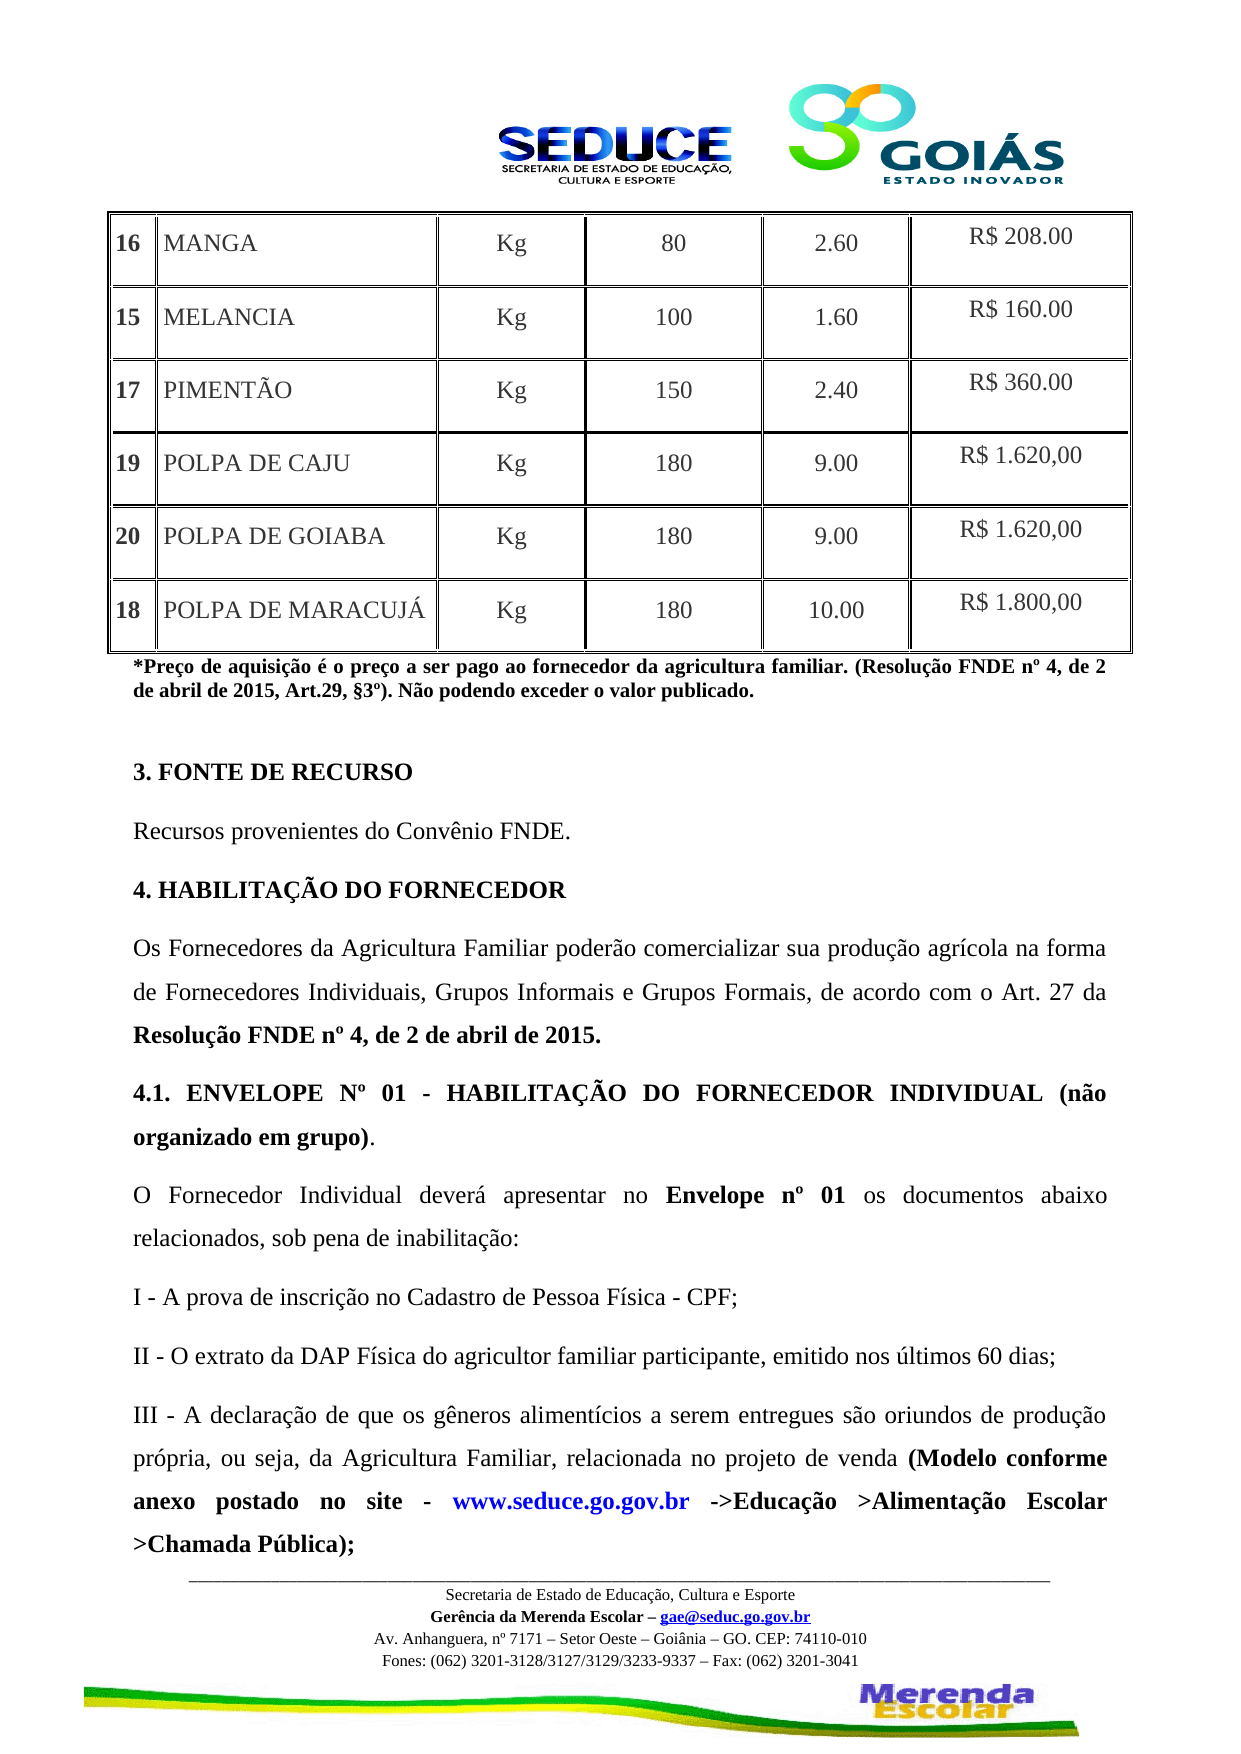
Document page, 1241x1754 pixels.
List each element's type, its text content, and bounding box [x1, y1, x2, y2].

text II - O extrato da DAP Física do agricultor familiar participante, emitido nos últimos 60 dias; [133, 1341, 1107, 1370]
table_cell 10.00 [763, 578, 910, 651]
table_cell Kg [439, 288, 584, 358]
table_cell 80 [585, 215, 762, 284]
table_cell 150 [587, 361, 761, 431]
table_cell R$ 160.00 [912, 285, 1130, 358]
table_cell MANGA [157, 215, 438, 284]
table_cell 180 [585, 581, 762, 651]
text *Preço de aquisição é o preço a ser pago ao fornecedor da agricultura familiar. (Resolução FNDE nº 4, de 2 de abril de 2015, Art.29, §3º). Não podendo exceder o valor publicado. [133, 654, 1107, 702]
picture [477, 73, 1108, 211]
table_cell Kg [438, 581, 585, 651]
table_cell Kg [439, 508, 584, 577]
text III - A declaração de que os gêneros alimentícios a serem entregues são oriundos de produção própria, ou seja, da Agricultura Familiar, relacionada no projeto de venda (Modelo conforme anexo postado no site - www.seduce.go.gov.br ->Educação >Alimentação Escolar >Chamada Pública); [133, 1400, 1107, 1558]
text I - A prova de inscrição no Cadastro de Pessoa Física - CPF; [133, 1282, 1107, 1311]
text 4.1. ENVELOPE Nº 01 - HABILITAÇÃO DO FORNECEDOR INDIVIDUAL (não organizado em grupo). [133, 1078, 1107, 1150]
table_cell 2.40 [764, 361, 908, 431]
table_cell POLPA DE CAJU [158, 434, 436, 504]
table_cell 17 [109, 358, 157, 431]
table_cell 19 [111, 431, 155, 504]
table_cell Kg [439, 434, 584, 504]
text Os Fornecedores da Agricultura Familiar poderão comercializar sua produção agrícola na forma de Fornecedores Individuais, Grupos Informais e Grupos Formais, de acordo com o Art. 27 da Resolução FNDE nº 4, de 2 de abril de 2015. [133, 933, 1107, 1048]
table_cell 9.00 [764, 508, 908, 577]
table_cell PIMENTÃO [158, 361, 436, 431]
table_cell R$ 1.620,00 [912, 431, 1130, 504]
table_cell 9.00 [764, 434, 908, 504]
table_cell 2.60 [763, 213, 910, 284]
text 4. HABILITAÇÃO DO FORNECEDOR [133, 875, 1107, 903]
table_cell R$ 1.800,00 [910, 578, 1130, 651]
table_cell 180 [587, 508, 761, 577]
table_cell POLPA DE MARACUJÁ [157, 581, 438, 651]
table_cell Kg [438, 213, 585, 284]
table_cell R$ 360.00 [910, 358, 1131, 431]
table_cell 100 [587, 288, 761, 358]
table_cell 20 [111, 504, 155, 577]
table_cell 15 [111, 285, 155, 358]
text O Fornecedor Individual deverá apresentar no Envelope nº 01 os documentos abaixo relacionados, sob pena de inabilitação: [133, 1180, 1107, 1252]
table_cell 1.60 [764, 288, 908, 358]
table_cell MELANCIA [158, 288, 436, 358]
table_cell POLPA DE GOIABA [158, 508, 436, 577]
table_cell R$ 1.620,00 [912, 504, 1130, 577]
table_cell Kg [439, 361, 584, 431]
table_cell 18 [111, 578, 157, 651]
table_cell 16 [111, 215, 157, 284]
table_cell R$ 208.00 [910, 215, 1130, 284]
text 3. FONTE DE RECURSO [133, 757, 1107, 786]
text Recursos provenientes do Convênio FNDE. [133, 816, 1107, 845]
table_cell 180 [587, 434, 761, 504]
